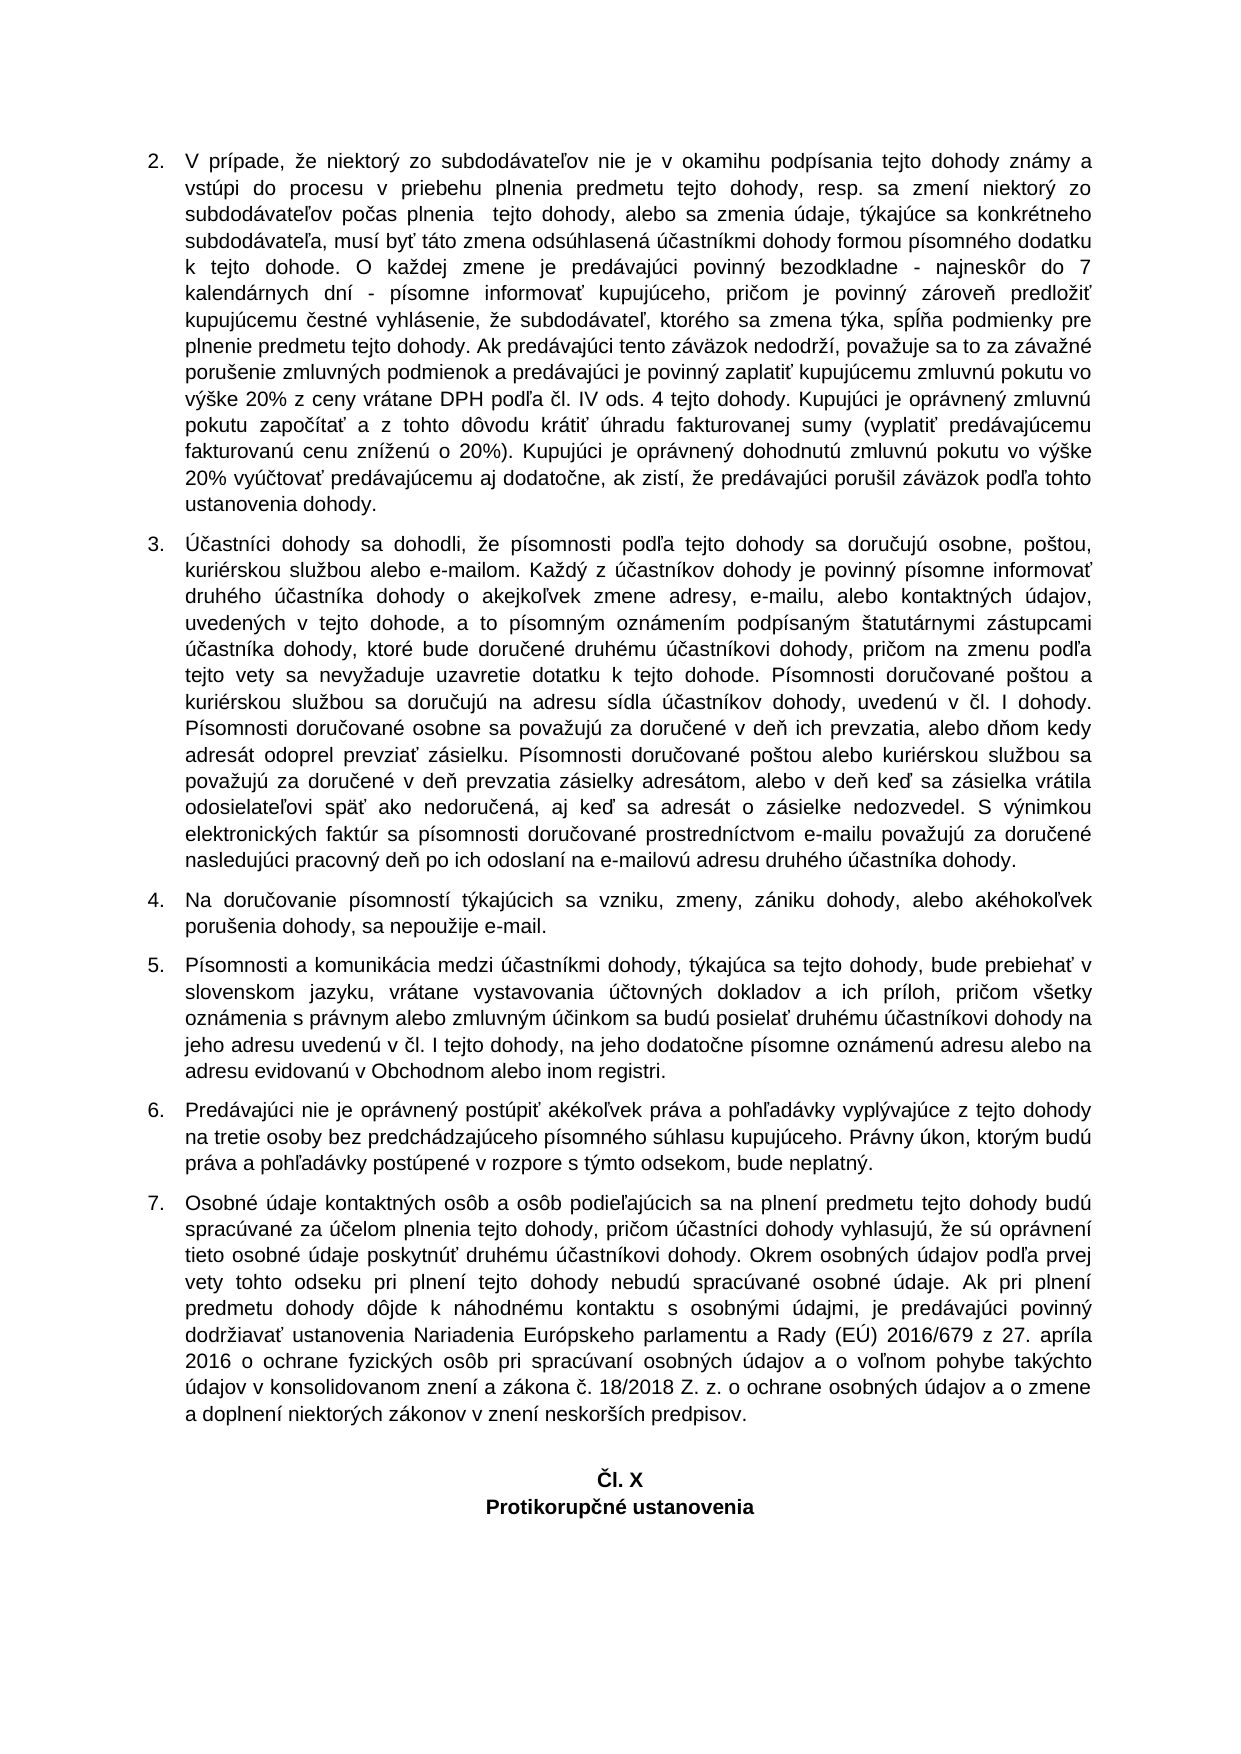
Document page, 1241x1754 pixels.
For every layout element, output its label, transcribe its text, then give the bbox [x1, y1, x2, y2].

list Na doručovanie písomností týkajúcich sa vzniku, zmeny, zániku dohody, alebo akéhokoľvek porušenia dohody, sa nepoužije e-mail. [147, 887, 1093, 938]
list V prípade, že niektorý zo subdodávateľov nie je v okamihu podpísania tejto dohody známy a vstúpi do procesu v priebehu plnenia predmetu tejto dohody, resp. sa zmení niektorý zo subdodávateľov počas plnenia tejto dohody, alebo sa zmenia údaje, týkajúce sa konkrétneho subdodávateľa, musí byť táto zmena odsúhlasená účastníkmi dohody formou písomného dodatku k tejto dohode. O každej zmene je predávajúci povinný bezodkladne - najneskôr do 7 kalendárnych dní - písomne informovať kupujúceho, pričom je povinný zároveň predložiť kupujúcemu čestné vyhlásenie, že subdodávateľ, ktorého sa zmena týka, spĺňa podmienky pre plnenie predmetu tejto dohody. Ak predávajúci tento záväzok nedodrží, považuje sa to za závažné porušenie zmluvných podmienok a predávajúci je povinný zaplatiť kupujúcemu zmluvnú pokutu vo výške 20% z ceny vrátane DPH podľa čl. IV ods. 4 tejto dohody. Kupujúci je oprávnený zmluvnú pokutu započítať a z tohto dôvodu krátiť úhradu fakturovanej sumy (vyplatiť predávajúcemu fakturovanú cenu zníženú o 20%). Kupujúci je oprávnený dohodnutú zmluvnú pokutu vo výške 20% vyúčtovať predávajúcemu aj dodatočne, ak zistí, že predávajúci porušil záväzok podľa tohto ustanovenia dohody. [147, 149, 1093, 516]
text Čl. X [184, 1468, 1056, 1492]
list Osobné údaje kontaktných osôb a osôb podieľajúcich sa na plnení predmetu tejto dohody budú spracúvané za účelom plnenia tejto dohody, pričom účastníci dohody vyhlasujú, že sú oprávnení tieto osobné údaje poskytnúť druhému účastníkovi dohody. Okrem osobných údajov podľa prvej vety tohto odseku pri plnení tejto dohody nebudú spracúvané osobné údaje. Ak pri plnení predmetu dohody dôjde k náhodnému kontaktu s osobnými údajmi, je predávajúci povinný dodržiavať ustanovenia Nariadenia Európskeho parlamentu a Rady (EÚ) 2016/679 z 27. apríla 2016 o ochrane fyzických osôb pri spracúvaní osobných údajov a o voľnom pohybe takýchto údajov v konsolidovanom znení a zákona č. 18/2018 Z. z. o ochrane osobných údajov a o zmene a doplnení niektorých zákonov v znení neskorších predpisov. [147, 1191, 1093, 1425]
text Protikorupčné ustanovenia [184, 1494, 1055, 1518]
list Účastníci dohody sa dohodli, že písomnosti podľa tejto dohody sa doručujú osobne, poštou, kuriérskou službou alebo e-mailom. Každý z účastníkov dohody je povinný písomne informovať druhého účastníka dohody o akejkoľvek zmene adresy, e-mailu, alebo kontaktných údajov, uvedených v tejto dohode, a to písomným oznámením podpísaným štatutárnymi zástupcami účastníka dohody, ktoré bude doručené druhému účastníkovi dohody, pričom na zmenu podľa tejto vety sa nevyžaduje uzavretie dotatku k tejto dohode. Písomnosti doručované poštou a kuriérskou službou sa doručujú na adresu sídla účastníkov dohody, uvedenú v čl. I dohody. Písomnosti doručované osobne sa považujú za doručené v deň ich prevzatia, alebo dňom kedy adresát odoprel prevziať zásielku. Písomnosti doručované poštou alebo kuriérskou službou sa považujú za doručené v deň prevzatia zásielky adresátom, alebo v deň keď sa zásielka vrátila odosielateľovi späť ako nedoručená, aj keď sa adresát o zásielke nedozvedel. S výnimkou elektronických faktúr sa písomnosti doručované prostredníctvom e-mailu považujú za doručené nasledujúci pracovný deň po ich odoslaní na e-mailovú adresu druhého účastníka dohody. [147, 532, 1093, 872]
list Predávajúci nie je oprávnený postúpiť akékoľvek práva a pohľadávky vyplývajúce z tejto dohody na tretie osoby bez predchádzajúceho písomného súhlasu kupujúceho. Právny úkon, ktorým budú práva a pohľadávky postúpené v rozpore s týmto odsekom, bude neplatný. [147, 1098, 1093, 1175]
list Písomnosti a komunikácia medzi účastníkmi dohody, týkajúca sa tejto dohody, bude prebiehať v slovenskom jazyku, vrátane vystavovania účtovných dokladov a ich príloh, pričom všetky oznámenia s právnym alebo zmluvným účinkom sa budú posielať druhému účastníkovi dohody na jeho adresu uvedenú v čl. I tejto dohody, na jeho dodatočne písomne oznámenú adresu alebo na adresu evidovanú v Obchodnom alebo inom registri. [147, 953, 1093, 1083]
